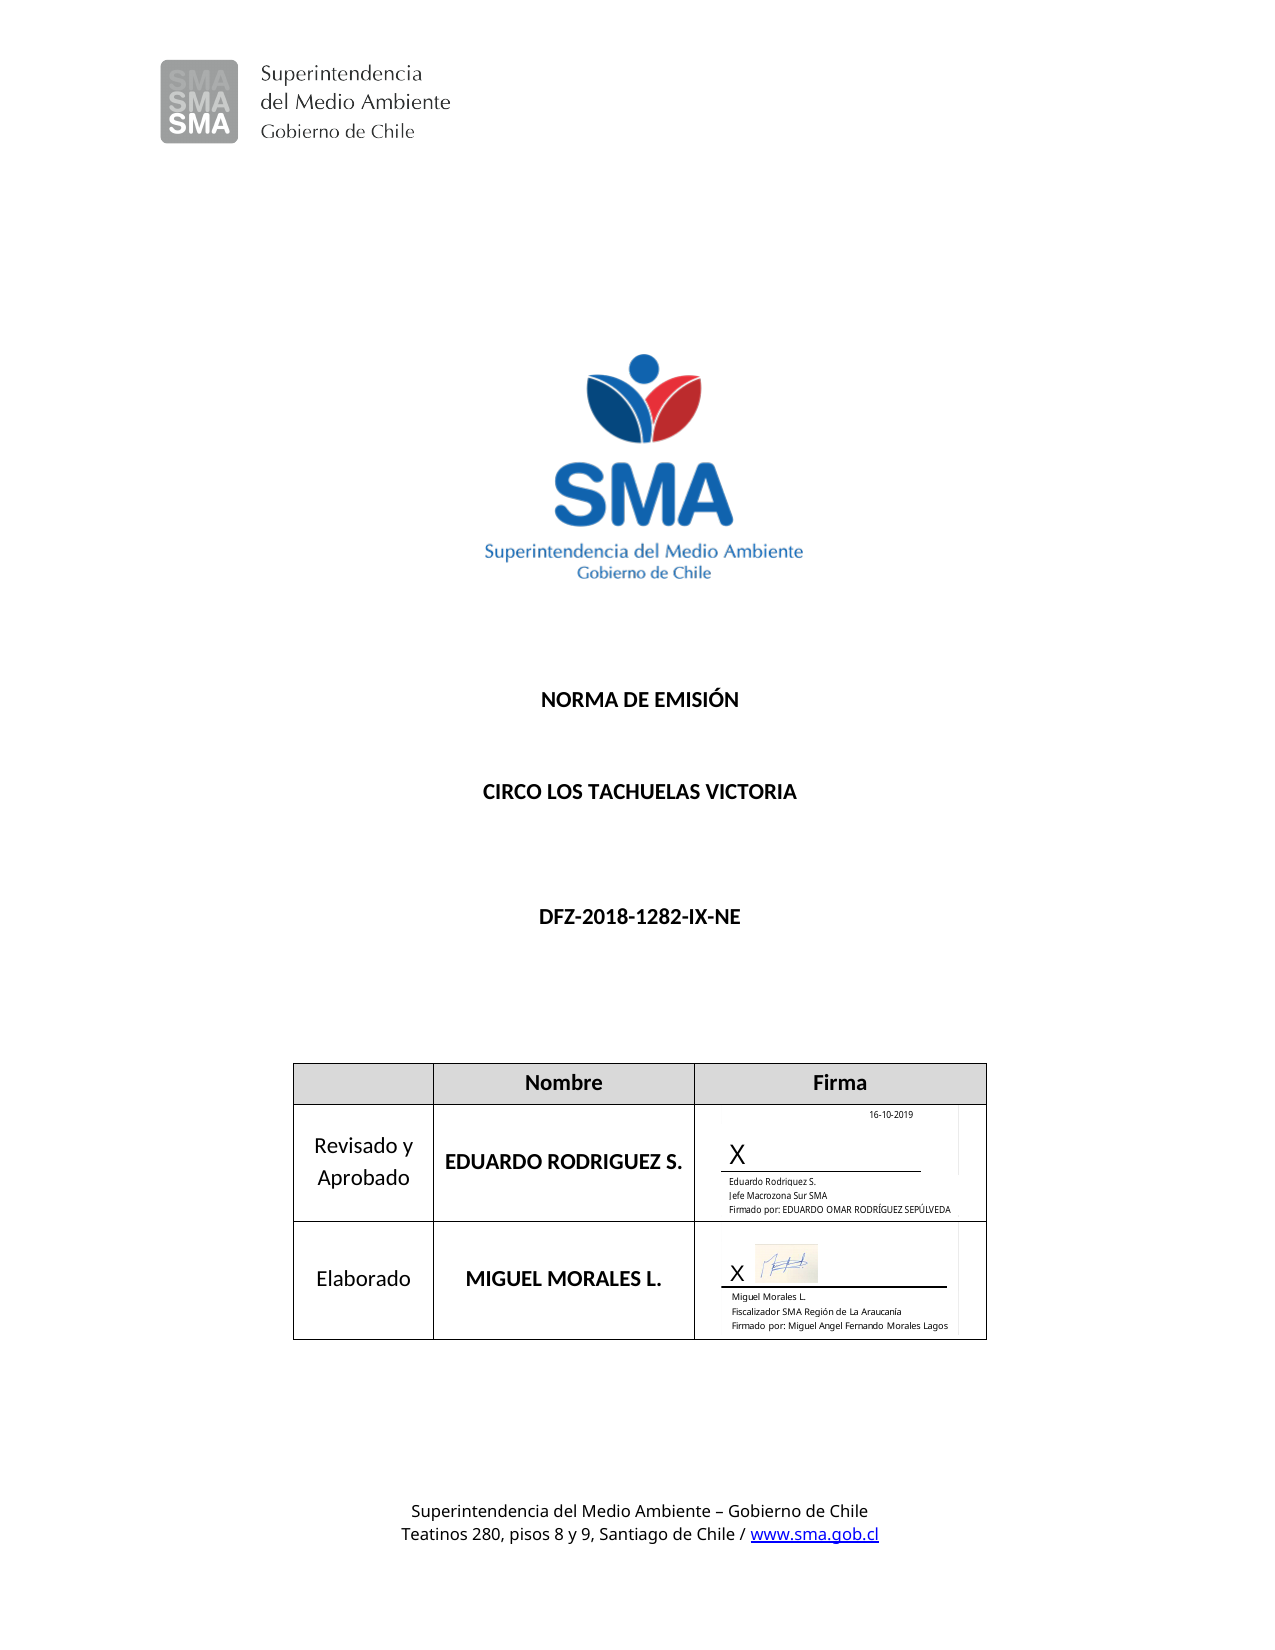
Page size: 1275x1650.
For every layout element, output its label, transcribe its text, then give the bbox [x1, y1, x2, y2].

table_cell MIGUEL MORALES L. [434, 1222, 694, 1339]
table_header Firma [695, 1064, 986, 1104]
table_cell [695, 1105, 986, 1221]
text NORMA DE EMISIÓN [152, 685, 1127, 713]
table_header Nombre [434, 1064, 694, 1104]
text DFZ-2018-1282-IX-NE [152, 902, 1127, 930]
table_cell Elaborado [294, 1222, 433, 1339]
picture [144, 45, 468, 162]
picture [461, 337, 819, 601]
text CIRCO LOS TACHUELAS VICTORIA [152, 777, 1127, 805]
table_cell [695, 1222, 986, 1339]
table_cell Revisado y Aprobado [294, 1105, 433, 1221]
table_cell EDUARDO RODRIGUEZ S. [434, 1105, 694, 1221]
table_header [294, 1064, 433, 1104]
